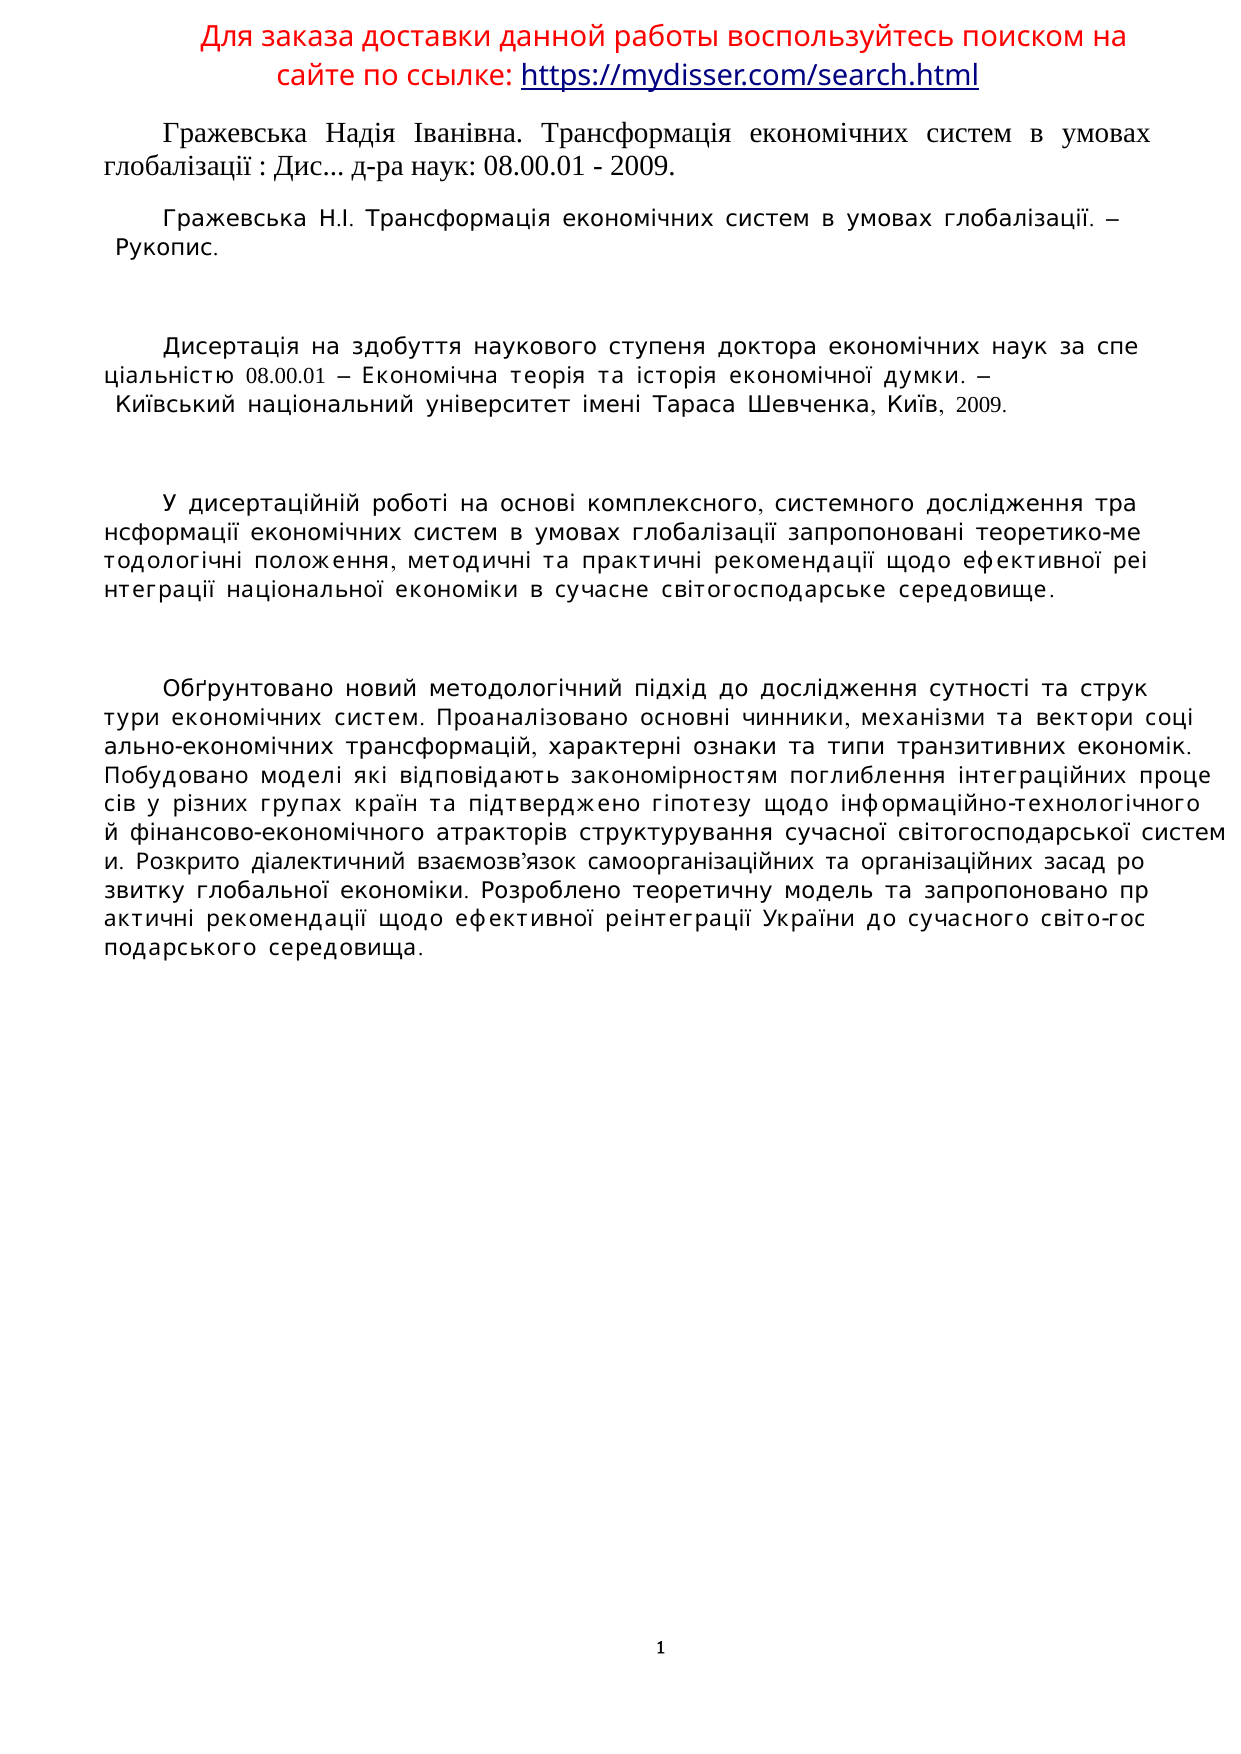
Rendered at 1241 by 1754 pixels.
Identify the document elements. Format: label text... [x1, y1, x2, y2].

text Гражевська Надія Іванівна. Трансформація економічних систем в умовах глобалізації : Дис... д-ра наук: 08.00.01 - 2009. [103, 115, 1152, 182]
text ГражевськаНІТрансформаціяекономічнихсистемвумовахглобалізації–Рукопис [103, 203, 1152, 260]
text Удисертаційнійроботінаосновікомплексногосистемногодослідженнятрансформаціїекономічнихсистемвумовахглобалізаціїзапропонованітеоретикометодологічніположенняметодичнітапрактичнірекомендаціїщодоефективноїреінтеграціїнаціональноїекономікивсучаснесвітогосподарськесередовище [103, 487, 1152, 602]
text Дисертаціяназдобуттянауковогоступенядоктораекономічнихнаукзаспеціальністю–Економічнатеоріятаісторіяекономічноїдумки–КиївськийнаціональнийуніверситетіменіТарасаШевченкаКиїв [103, 331, 1152, 417]
text ОбґрунтованоновийметодологічнийпідхіддодослідженнясутностітаструктуриекономічнихсистемПроаналізованоосновнічинникимеханізмитавекторисоціальноекономічнихтрансформаційхарактерніознакитатипитранзитивнихекономікПобудованомоделіяківідповідаютьзакономірностямпоглибленняінтеграційнихпроцесівурізнихгрупахкраїнтапідтвердженогіпотезущодоінформаційнотехнологічногойфінансовоекономічногоатракторівструктуруваннясучасноїсвітогосподарськоїсистемиРозкритодіалектичнийвзаємозв’язоксамоорганізаційнихтаорганізаційнихзасадрозвиткуглобальноїекономікиРозробленотеоретичнумодельтазапропонованопрактичнірекомендаціїщодоефективноїреінтеграціїУкраїнидосучасногосвітогосподарськогосередовища [103, 673, 1152, 960]
